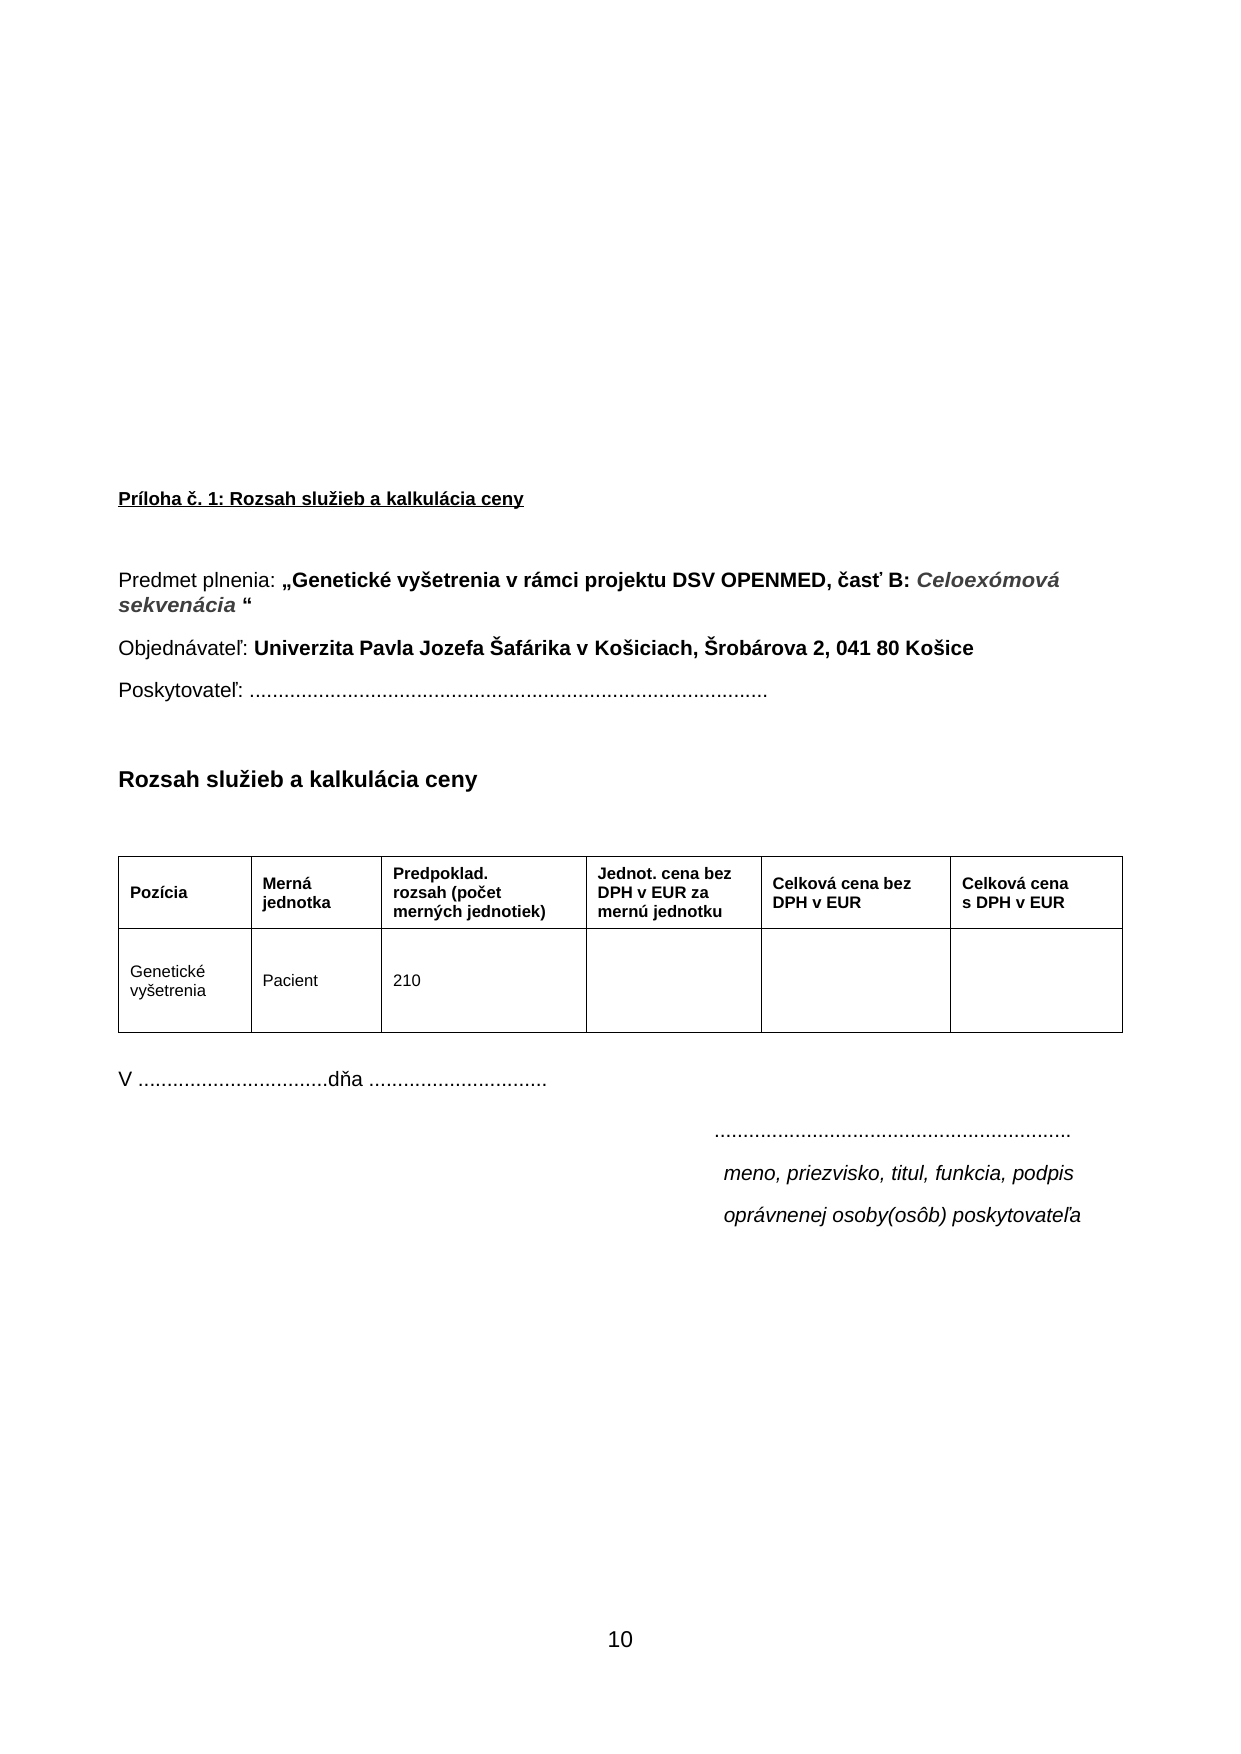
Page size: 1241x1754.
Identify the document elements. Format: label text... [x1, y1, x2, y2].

table_cell Genetické vyšetrenia [119, 929, 251, 1032]
table_header Celková cena bez DPH v EUR [762, 857, 950, 928]
text Poskytovateľ: .......................................................................................... [118, 678, 1122, 702]
text Rozsah služieb a kalkulácia ceny [118, 766, 1122, 792]
text Predmet plnenia: „Genetické vyšetrenia v rámci projektu DSV OPENMED, časť B: Celoexómová sekvenácia “ [118, 567, 1122, 617]
text Objednávateľ: Univerzita Pavla Jozefa Šafárika v Košiciach, Šrobárova 2, 041 80 Košice [118, 636, 1122, 660]
table_header Celková cena s DPH v EUR [951, 857, 1122, 928]
table_cell [587, 929, 761, 1032]
table_cell [762, 929, 950, 1032]
table_cell [951, 929, 1122, 1032]
text meno, priezvisko, titul, funkcia, podpis [723, 1161, 1122, 1184]
table_header Merná jednotka [252, 857, 381, 928]
table_header Predpoklad. rozsah (počet merných jednotiek) [382, 857, 586, 928]
table_header Pozícia [119, 857, 251, 928]
text Príloha č. 1: Rozsah služieb a kalkulácia ceny [118, 488, 1157, 509]
text V .................................dňa ............................... .............................................................. [118, 1066, 1122, 1142]
text oprávnenej osoby(osôb) poskytovateľa [723, 1203, 1122, 1227]
table_header Jednot. cena bez DPH v EUR za mernú jednotku [587, 857, 761, 928]
table_cell Pacient [252, 929, 381, 1032]
table_cell 210 [382, 929, 586, 1032]
